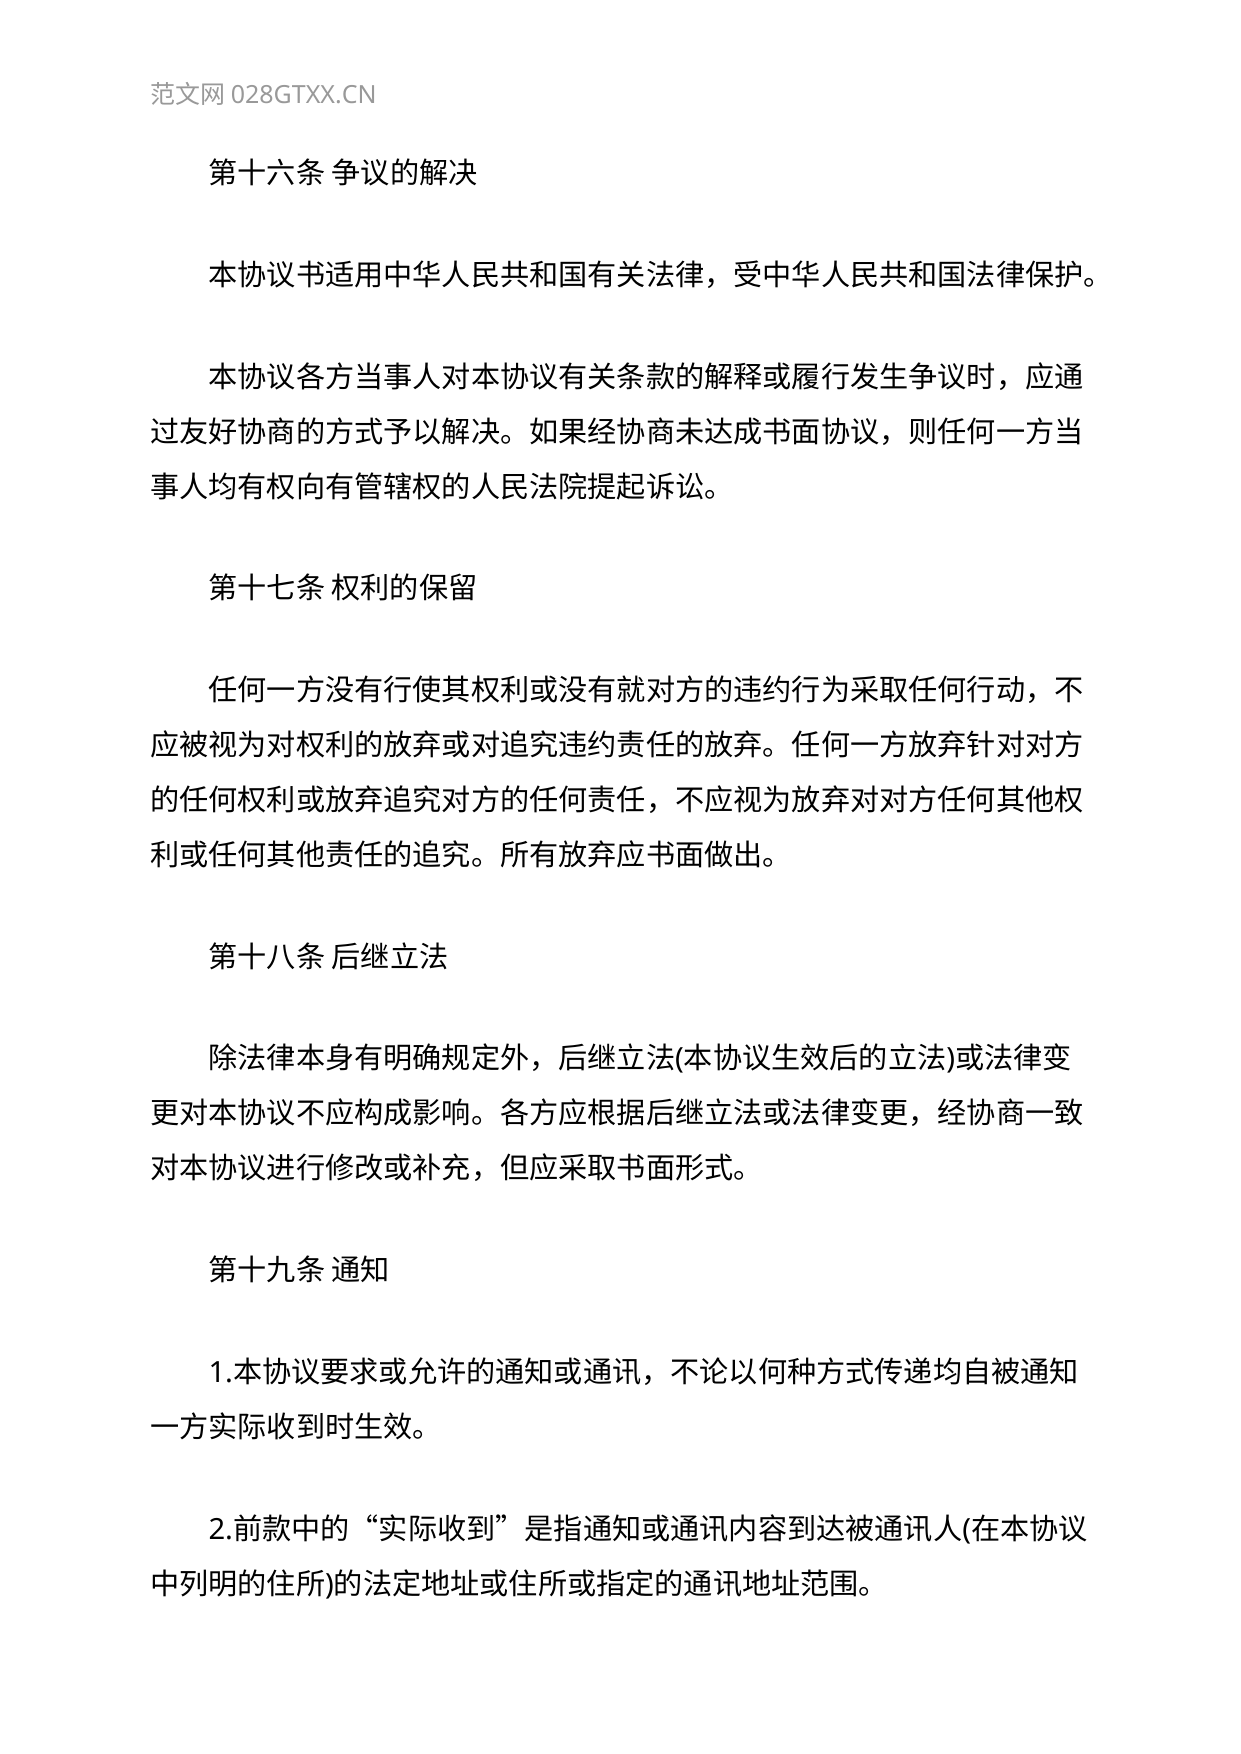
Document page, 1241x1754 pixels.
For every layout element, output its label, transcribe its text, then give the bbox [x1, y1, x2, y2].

text 任何一方没有行使其权利或没有就对方的违约行为采取任何行动，不应被视为对权利的放弃或对追究违约责任的放弃。任何一方放弃针对对方的任何权利或放弃追究对方的任何责任，不应视为放弃对对方任何其他权利或任何其他责任的追究。所有放弃应书面做出。 [150, 667, 1090, 874]
text 1.本协议要求或允许的通知或通讯，不论以何种方式传递均自被通知一方实际收到时生效。 [150, 1348, 1090, 1446]
text 本协议各方当事人对本协议有关条款的解释或履行发生争议时，应通过友好协商的方式予以解决。如果经协商未达成书面协议，则任何一方当事人均有权向有管辖权的人民法院提起诉讼。 [150, 353, 1090, 506]
text 第十七条 权利的保留 [150, 565, 1090, 607]
text 第十六条 争议的解决 [150, 150, 1090, 192]
text 第十八条 后继立法 [150, 933, 1090, 976]
text 2.前款中的“实际收到”是指通知或通讯内容到达被通讯人(在本协议中列明的住所)的法定地址或住所或指定的通讯地址范围。 [150, 1505, 1090, 1603]
text 本协议书适用中华人民共和国有关法律，受中华人民共和国法律保护。 [150, 252, 1090, 294]
text 第十九条 通知 [150, 1247, 1090, 1289]
text 除法律本身有明确规定外，后继立法(本协议生效后的立法)或法律变更对本协议不应构成影响。各方应根据后继立法或法律变更，经协商一致对本协议进行修改或补充，但应采取书面形式。 [150, 1035, 1090, 1187]
